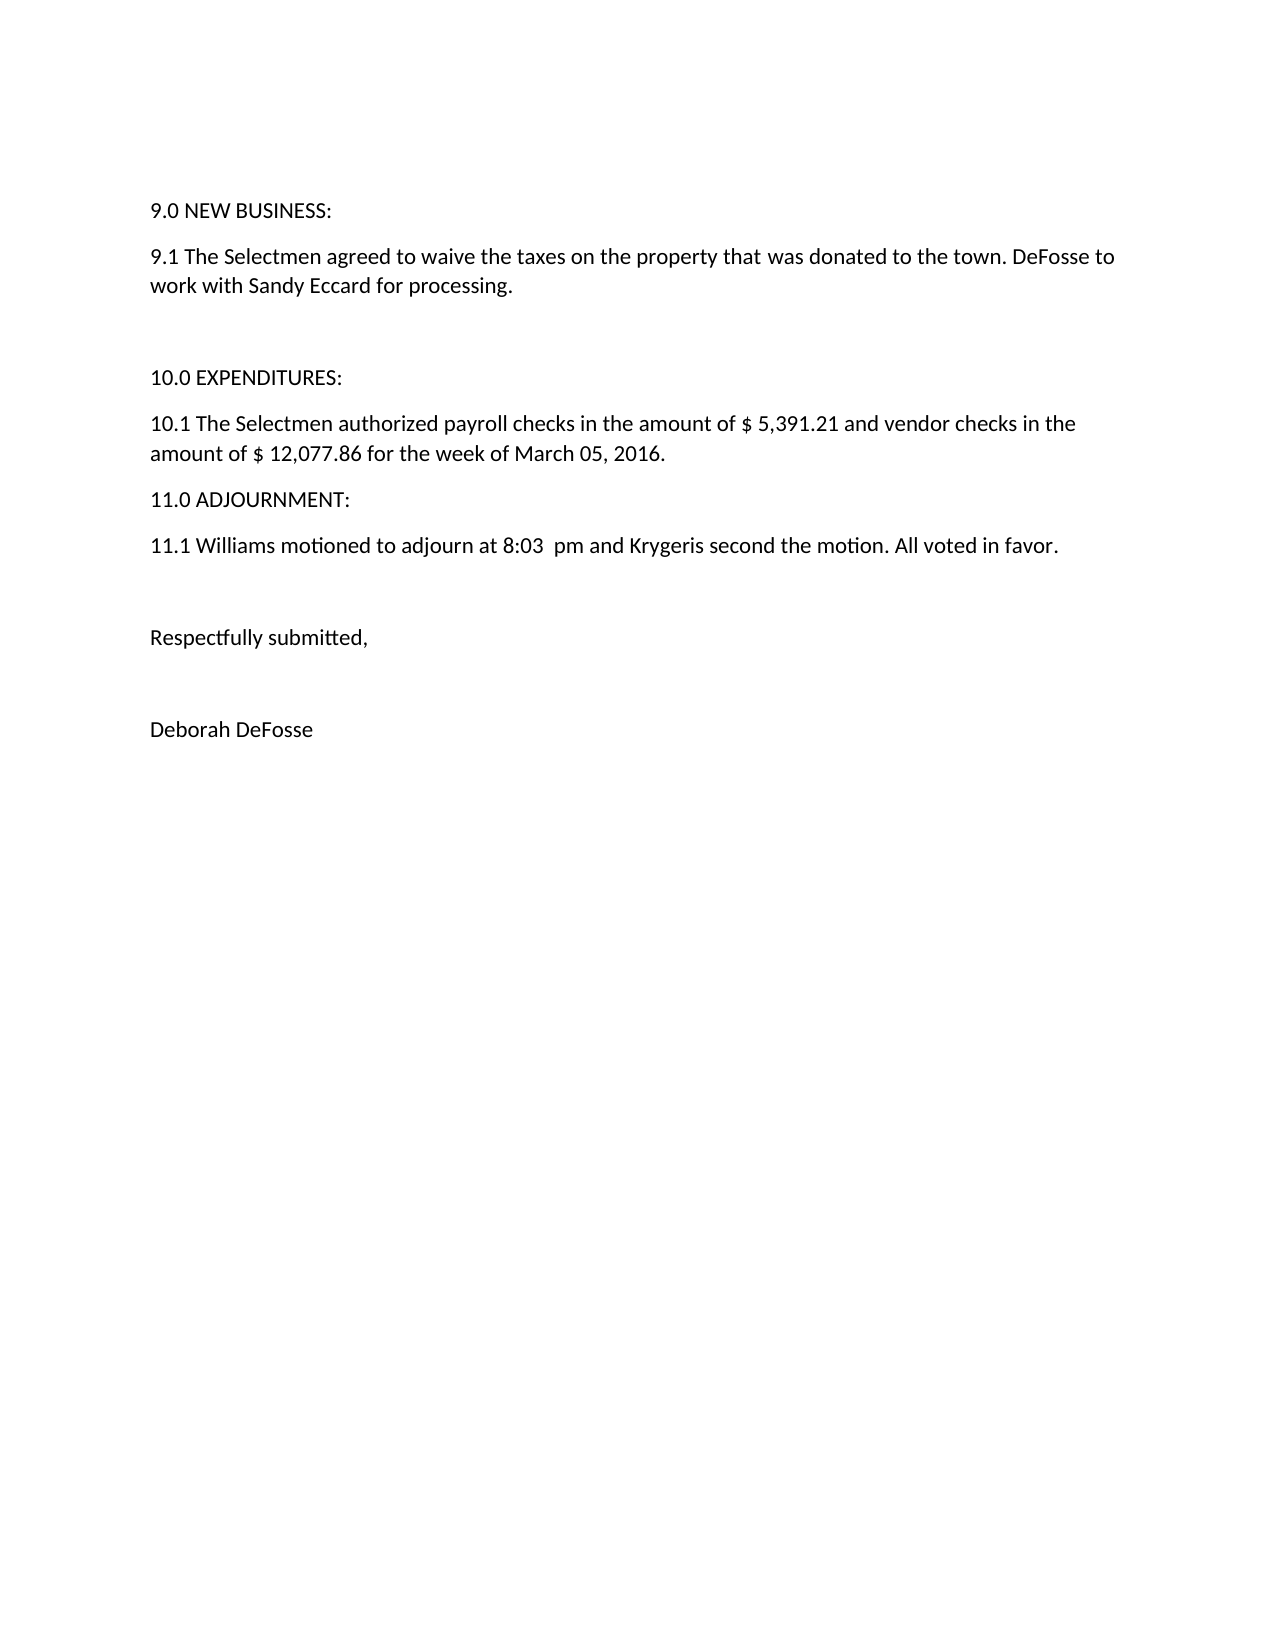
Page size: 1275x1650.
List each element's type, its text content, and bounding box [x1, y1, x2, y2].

text Respectfully submitted, [150, 623, 1125, 651]
text Deborah DeFosse [150, 715, 1125, 743]
text 10.0 EXPENDITURES: [150, 363, 1125, 392]
text 9.1 The Selectmen agreed to waive the taxes on the property that was donated to the town. DeFosse to work with Sandy Eccard for processing. [150, 242, 1125, 299]
text 10.1 The Selectmen authorized payroll checks in the amount of $ 5,391.21 and vendor checks in the amount of $ 12,077.86 for the week of . [150, 409, 1125, 467]
text 11.0 ADJOURNMENT: [150, 485, 1125, 513]
text 9.0 NEW BUSINESS: [150, 196, 1125, 224]
text 11.1 Williams motioned to adjourn at and Krygeris second the motion. All voted in favor. [150, 531, 1125, 559]
